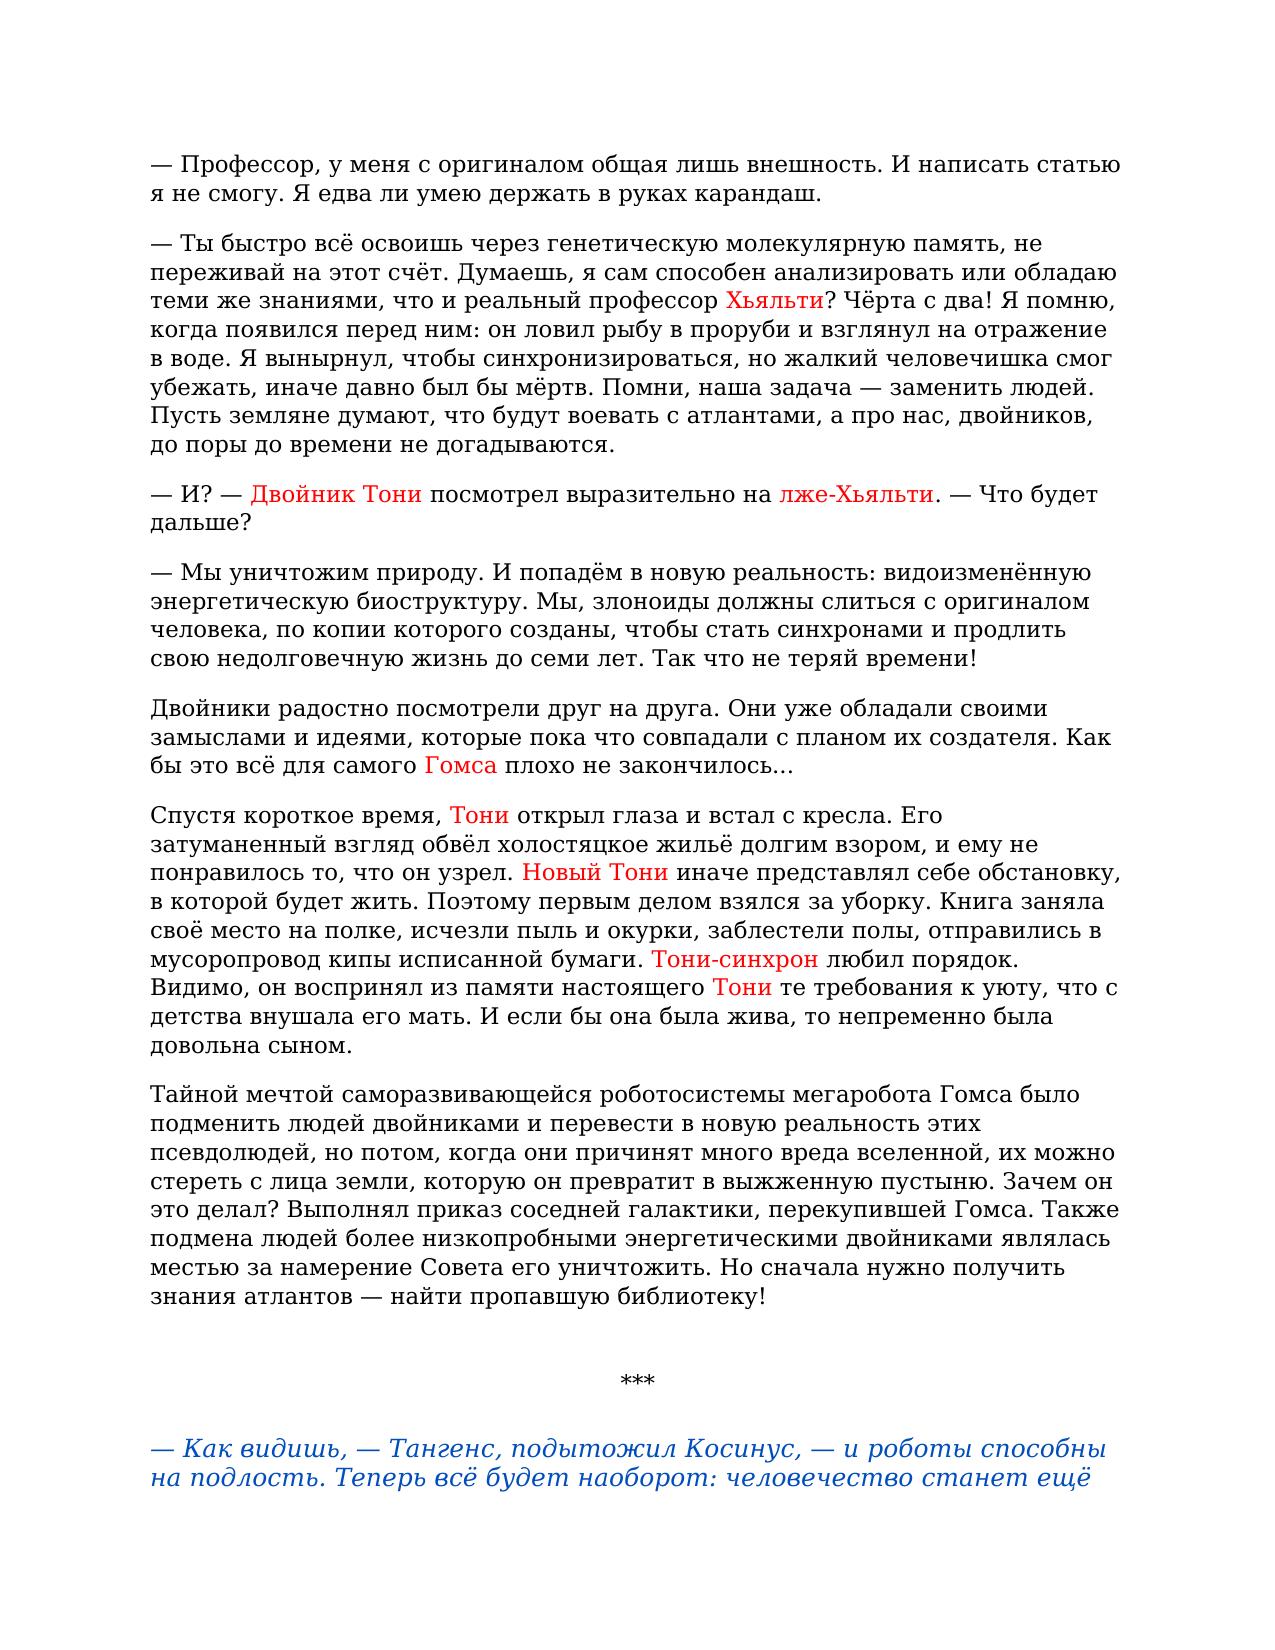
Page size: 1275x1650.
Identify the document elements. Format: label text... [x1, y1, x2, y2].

text — И? — Двойник Тони посмотрел выразительно на лже-Хьяльти. — Что будет дальше? [150, 479, 1125, 537]
text *** [150, 1368, 1125, 1397]
text — Мы уничтожим природу. И попадём в новую реальность: видоизменённую энергетическую биоструктуру. Мы, злоноиды должны слиться с оригиналом человека, по копии которого созданы, чтобы стать синхронами и продлить свою недолговечную жизнь до семи лет. Так что не теряй времени! [150, 557, 1125, 672]
text Двойники радостно посмотрели друг на друга. Они уже обладали своими замыслами и идеями, которые пока что совпадали с планом их создателя. Как бы это всё для самого Гомса плохо не закончилось... [150, 693, 1125, 779]
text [150, 1434, 1125, 1492]
text — Профессор, у меня с оригиналом общая лишь внешность. И написать статью я не смогу. Я едва ли умею держать в руках карандаш. [150, 150, 1125, 207]
text Тайной мечтой саморазвивающейся роботосистемы мегаробота Гомса было подменить людей двойниками и перевести в новую реальность этих псевдолюдей, но потом, когда они причинят много вреда вселенной, их можно стереть с лица земли, которую он превратит в выжженную пустыню. Зачем он это делал? Выполнял приказ соседней галактики, перекупившей Гомса. Также подмена людей более низкопробными энергетическими двойниками являлась местью за намерение Совета его уничтожить. Но сначала нужно получить знания атлантов — найти пропавшую библиотеку! [150, 1080, 1125, 1310]
text Спустя короткое время, Тони открыл глаза и встал с кресла. Его затуманенный взгляд обвёл холостяцкое жильё долгим взором, и ему не понравилось то, что он узрел. Новый Тони иначе представлял себе обстановку, в которой будет жить. Поэтому первым делом взялся за уборку. Книга заняла своё место на полке, исчезли пыль и окурки, заблестели полы, отправились в мусоропровод кипы исписанной бумаги. Тони-синхрон любил порядок. Видимо, он воспринял из памяти настоящего Тони те требования к уюту, что с детства внушала его мать. И если бы она была жива, то непременно была довольна сыном. [150, 800, 1125, 1059]
text — Ты быстро всё освоишь через генетическую молекулярную память, не переживай на этот счёт. Думаешь, я сам способен анализировать или обладаю теми же знаниями, что и реальный профессор Хьяльти? Чёрта с два! Я помню, когда появился перед ним: он ловил рыбу в проруби и взглянул на отражение в воде. Я вынырнул, чтобы синхронизироваться, но жалкий человечишка смог убежать, иначе давно был бы мёртв. Помни, наша задача — заменить людей. Пусть земляне думают, что будут воевать с атлантами, а про нас, двойников, до поры до времени не догадываются. [150, 228, 1125, 458]
